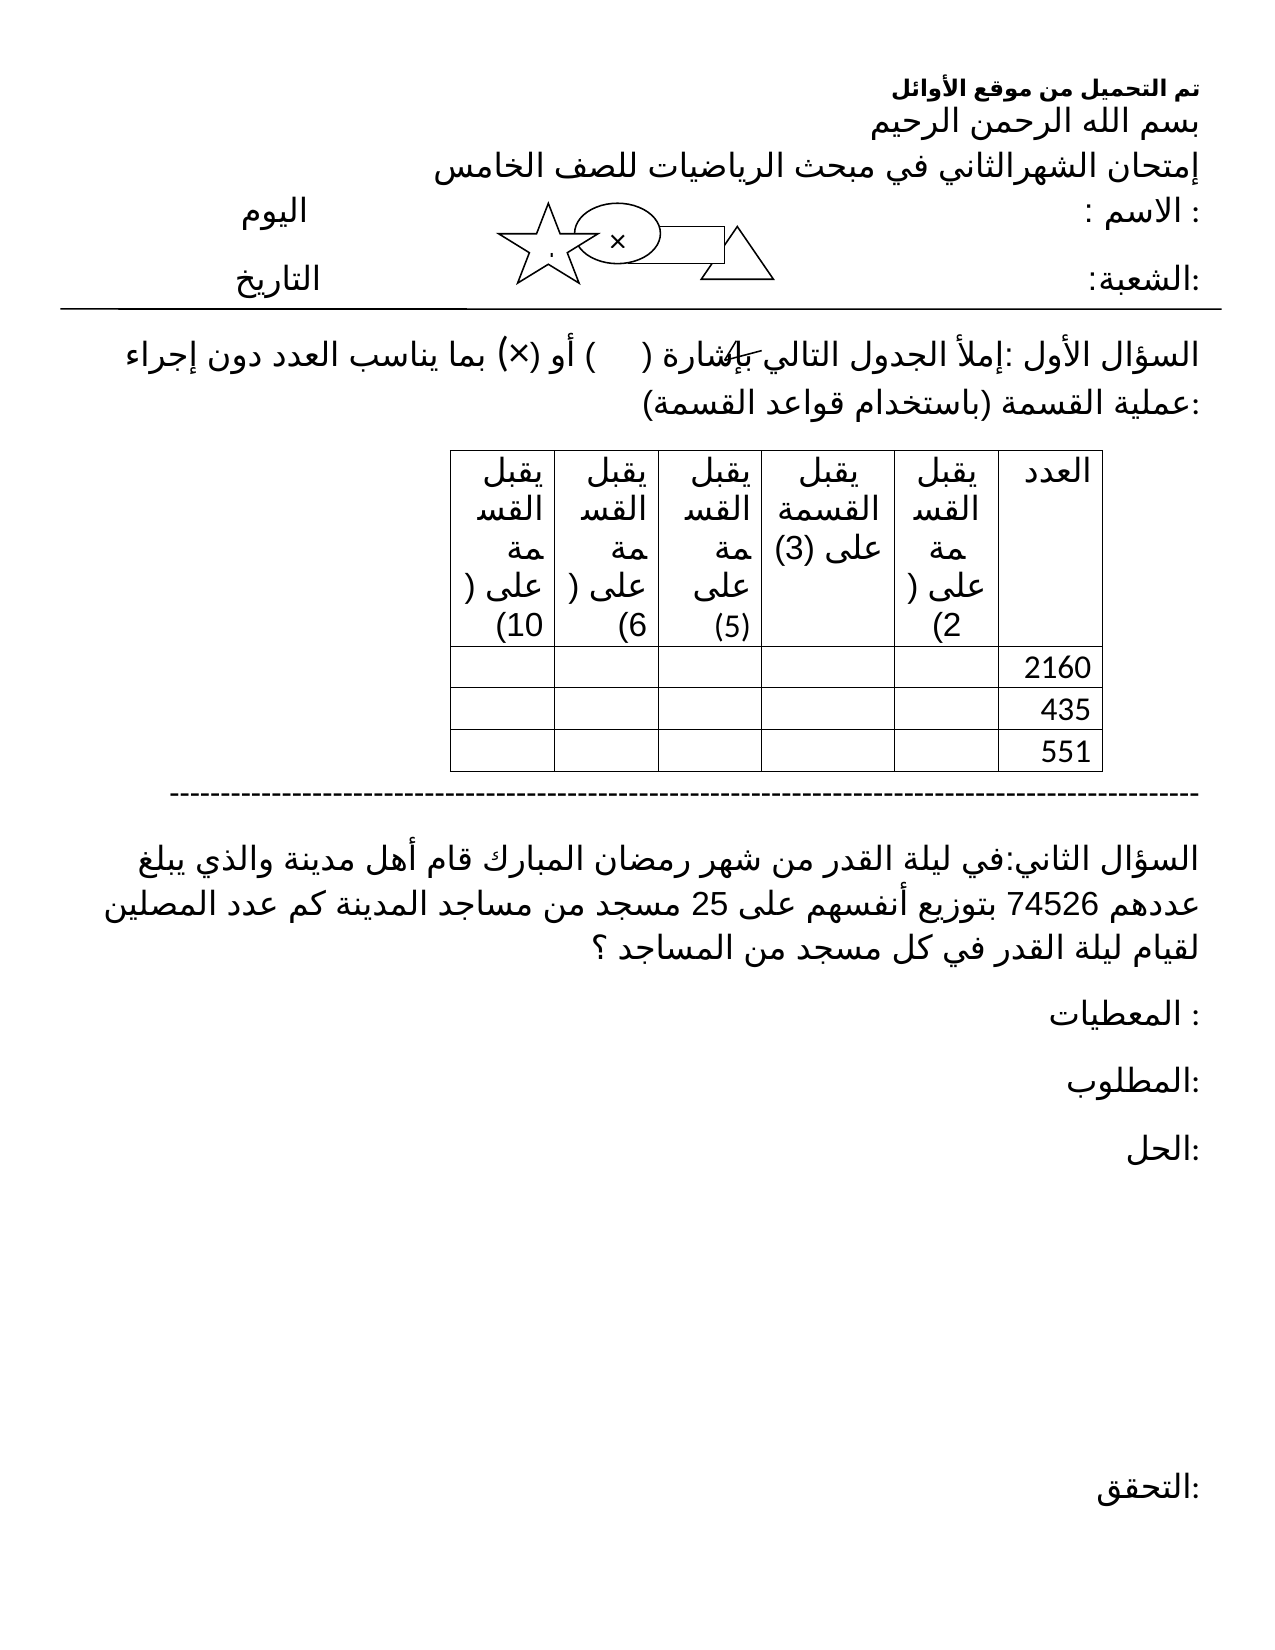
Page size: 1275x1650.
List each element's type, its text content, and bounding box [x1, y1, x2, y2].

table_cell [451, 688, 554, 729]
table_cell [451, 730, 554, 771]
table_cell 435 [999, 688, 1102, 729]
table_cell [895, 688, 998, 729]
table_header يقبل القسمة على (2) [895, 451, 998, 646]
table_cell [895, 647, 998, 687]
table_cell [762, 730, 894, 771]
table_cell [555, 730, 658, 771]
table_cell [555, 647, 658, 687]
table_header العدد [999, 451, 1102, 646]
text المعطيات : [75, 993, 1200, 1033]
text ----------------------------------------------------------------------------------------------------- [75, 772, 1200, 813]
table_cell [555, 688, 658, 729]
table_header يقبل القسمةعلى (3) [762, 451, 894, 646]
table_cell [762, 688, 894, 729]
text الشعبة: التاريخ: [75, 258, 1200, 299]
table_cell [895, 730, 998, 771]
text السؤال الأول :إملأ الجدول التالي بإشارة ( ) أو (×) بما يناسب العدد دون إجراء عملية القسمة (باستخدام قواعد القسمة): [75, 326, 1200, 423]
text المطلوب: [75, 1060, 1200, 1101]
table_cell [659, 688, 761, 729]
text إمتحان الشهرالثاني في مبحث الرياضيات للصف الخامس [75, 146, 1200, 184]
text الحل: [75, 1128, 1200, 1169]
table_cell 2160 [999, 647, 1102, 687]
text السؤال الثاني:في ليلة القدر من شهر رمضان المبارك قام أهل مدينة والذي يبلغ عددهم 74526 بتوزيع أنفسهم على 25 مسجد من مساجد المدينة كم عدد المصلين لقيام ليلة القدر في كل مسجد من المساجد ؟ [75, 839, 1200, 966]
text التحقق: [75, 1466, 1200, 1507]
text الاسم : اليوم : [75, 190, 1200, 231]
table_header يقبل القسمة على (10) [451, 451, 554, 646]
table_cell [659, 647, 761, 687]
table_cell [659, 730, 761, 771]
table_header يقبل القسمة على (5) [659, 451, 761, 646]
table_cell [762, 647, 894, 687]
text بسم الله الرحمن الرحيم [75, 101, 1200, 140]
table_header يقبل القسمة على (6) [555, 451, 658, 646]
table_cell 551 [999, 730, 1102, 771]
table_cell [451, 647, 554, 687]
